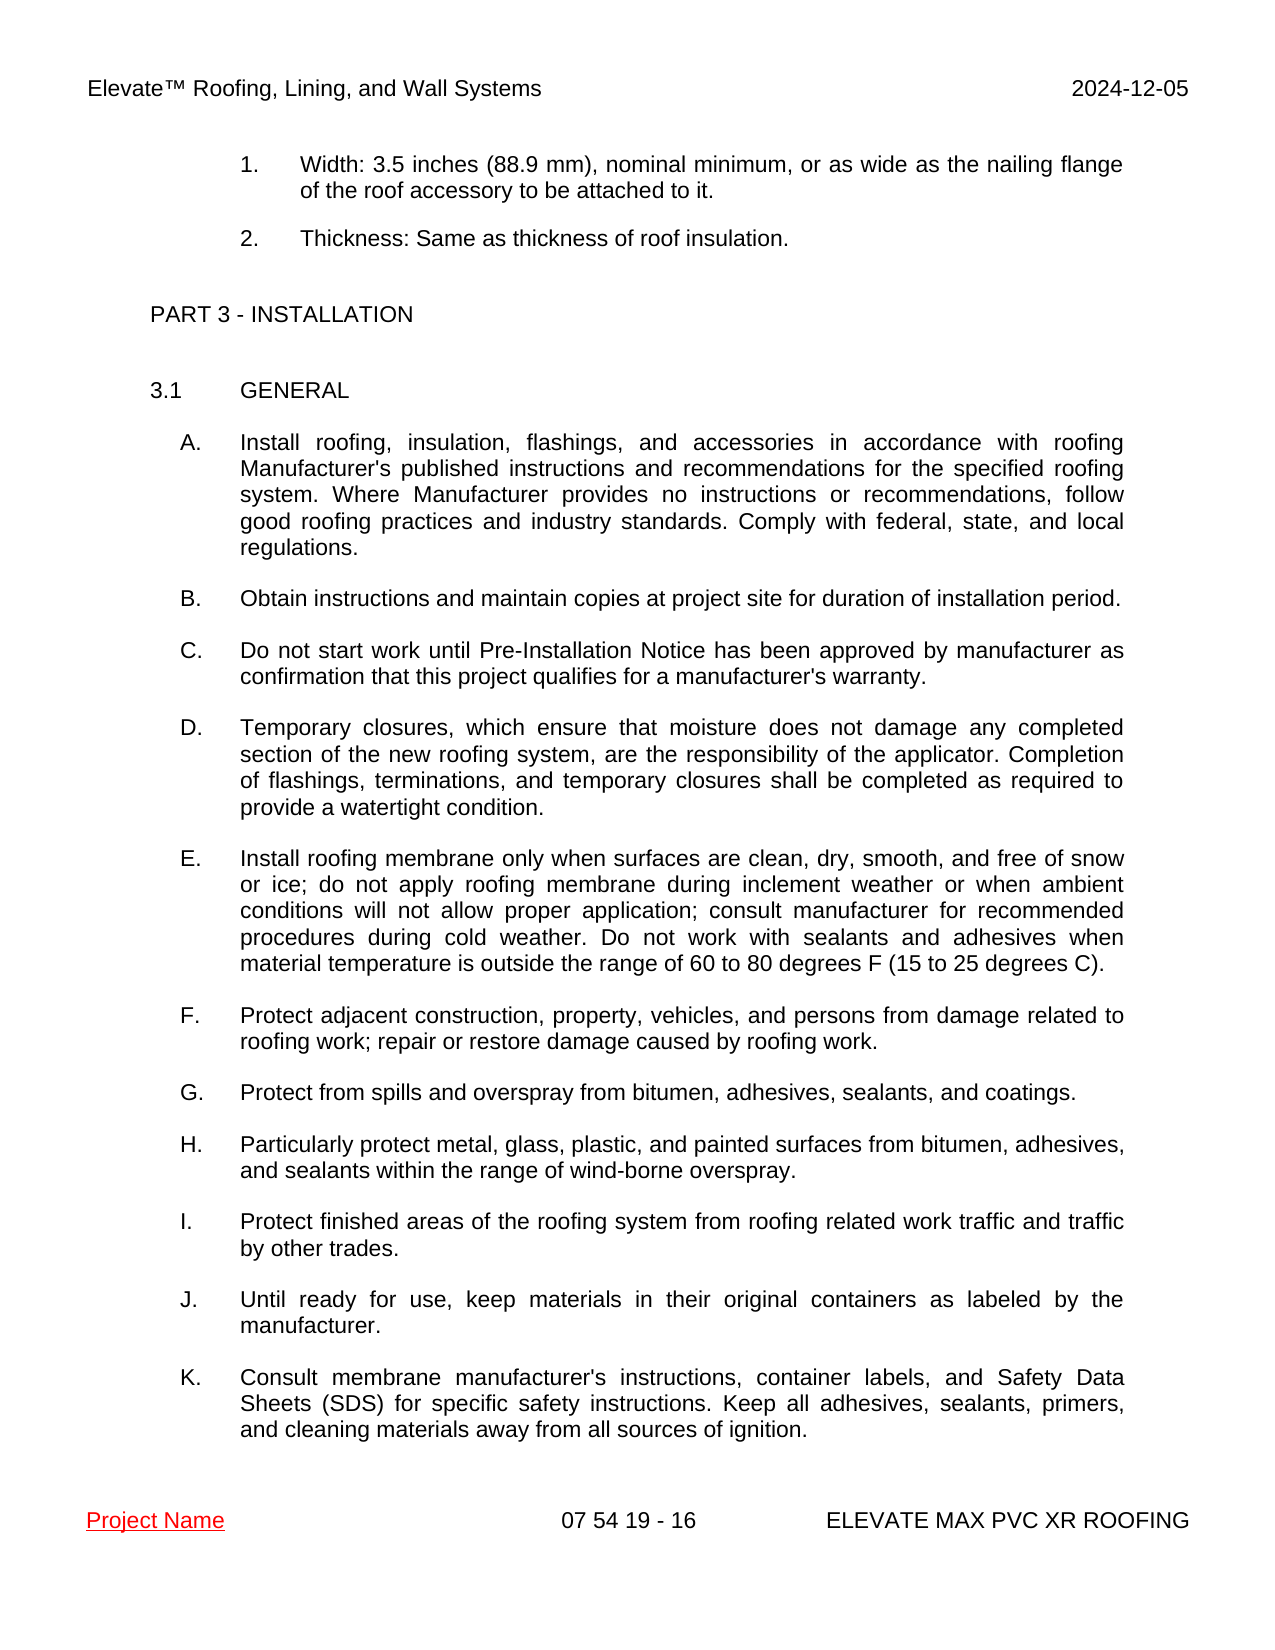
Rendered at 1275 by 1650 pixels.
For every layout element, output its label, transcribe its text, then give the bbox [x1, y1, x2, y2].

text Install roofing membrane only when surfaces are clean, dry, smooth, and free of snow or ice; do not apply roofing membrane during inclement weather or when ambient conditions will not allow proper application; consult manufacturer for recommended procedures during cold weather. Do not work with sealants and adhesives when material temperature is outside the range of 60 to 80 degrees F (15 to 25 degrees C). [180, 845, 1125, 977]
text Obtain instructions and maintain copies at project site for duration of installation period. [180, 585, 1125, 612]
text Protect from spills and overspray from bitumen, adhesives, sealants, and coatings. [180, 1079, 1125, 1106]
text Temporary closures, which ensure that moisture does not damage any completed section of the new roofing system, are the responsibility of the applicator. Completion of flashings, terminations, and temporary closures shall be completed as required to provide a watertight condition. [180, 714, 1125, 820]
text Install roofing, insulation, flashings, and accessories in accordance with roofing Manufacturer's published instructions and recommendations for the specified roofing system. Where Manufacturer provides no instructions or recommendations, follow good roofing practices and industry standards. Comply with federal, state, and local regulations. [180, 428, 1125, 560]
text Protect finished areas of the roofing system from roofing related work traffic and traffic by other trades. [180, 1208, 1125, 1261]
text Consult membrane manufacturer's instructions, container labels, and Safety Data Sheets (SDS) for specific safety instructions. Keep all adhesives, sealants, primers, and cleaning materials away from all sources of ignition. [180, 1364, 1125, 1443]
text Particularly protect metal, glass, plastic, and painted surfaces from bitumen, adhesives, and sealants within the range of wind-borne overspray. [180, 1131, 1125, 1183]
text Thickness: Same as thickness of roof insulation. [240, 224, 1125, 251]
text Width: 3.5 inches (88.9 mm), nominal minimum, or as wide as the nailing flange of the roof accessory to be attached to it. [240, 151, 1125, 204]
text Do not start work until Pre-Installation Notice has been approved by manufacturer as confirmation that this project qualifies for a manufacturer's warranty. [180, 637, 1125, 689]
text INSTALLATION [150, 301, 1125, 327]
text GENERAL [150, 377, 1125, 403]
text Protect adjacent construction, property, vehicles, and persons from damage related to roofing work; repair or restore damage caused by roofing work. [180, 1002, 1125, 1054]
text Until ready for use, keep materials in their original containers as labeled by the manufacturer. [180, 1286, 1125, 1339]
